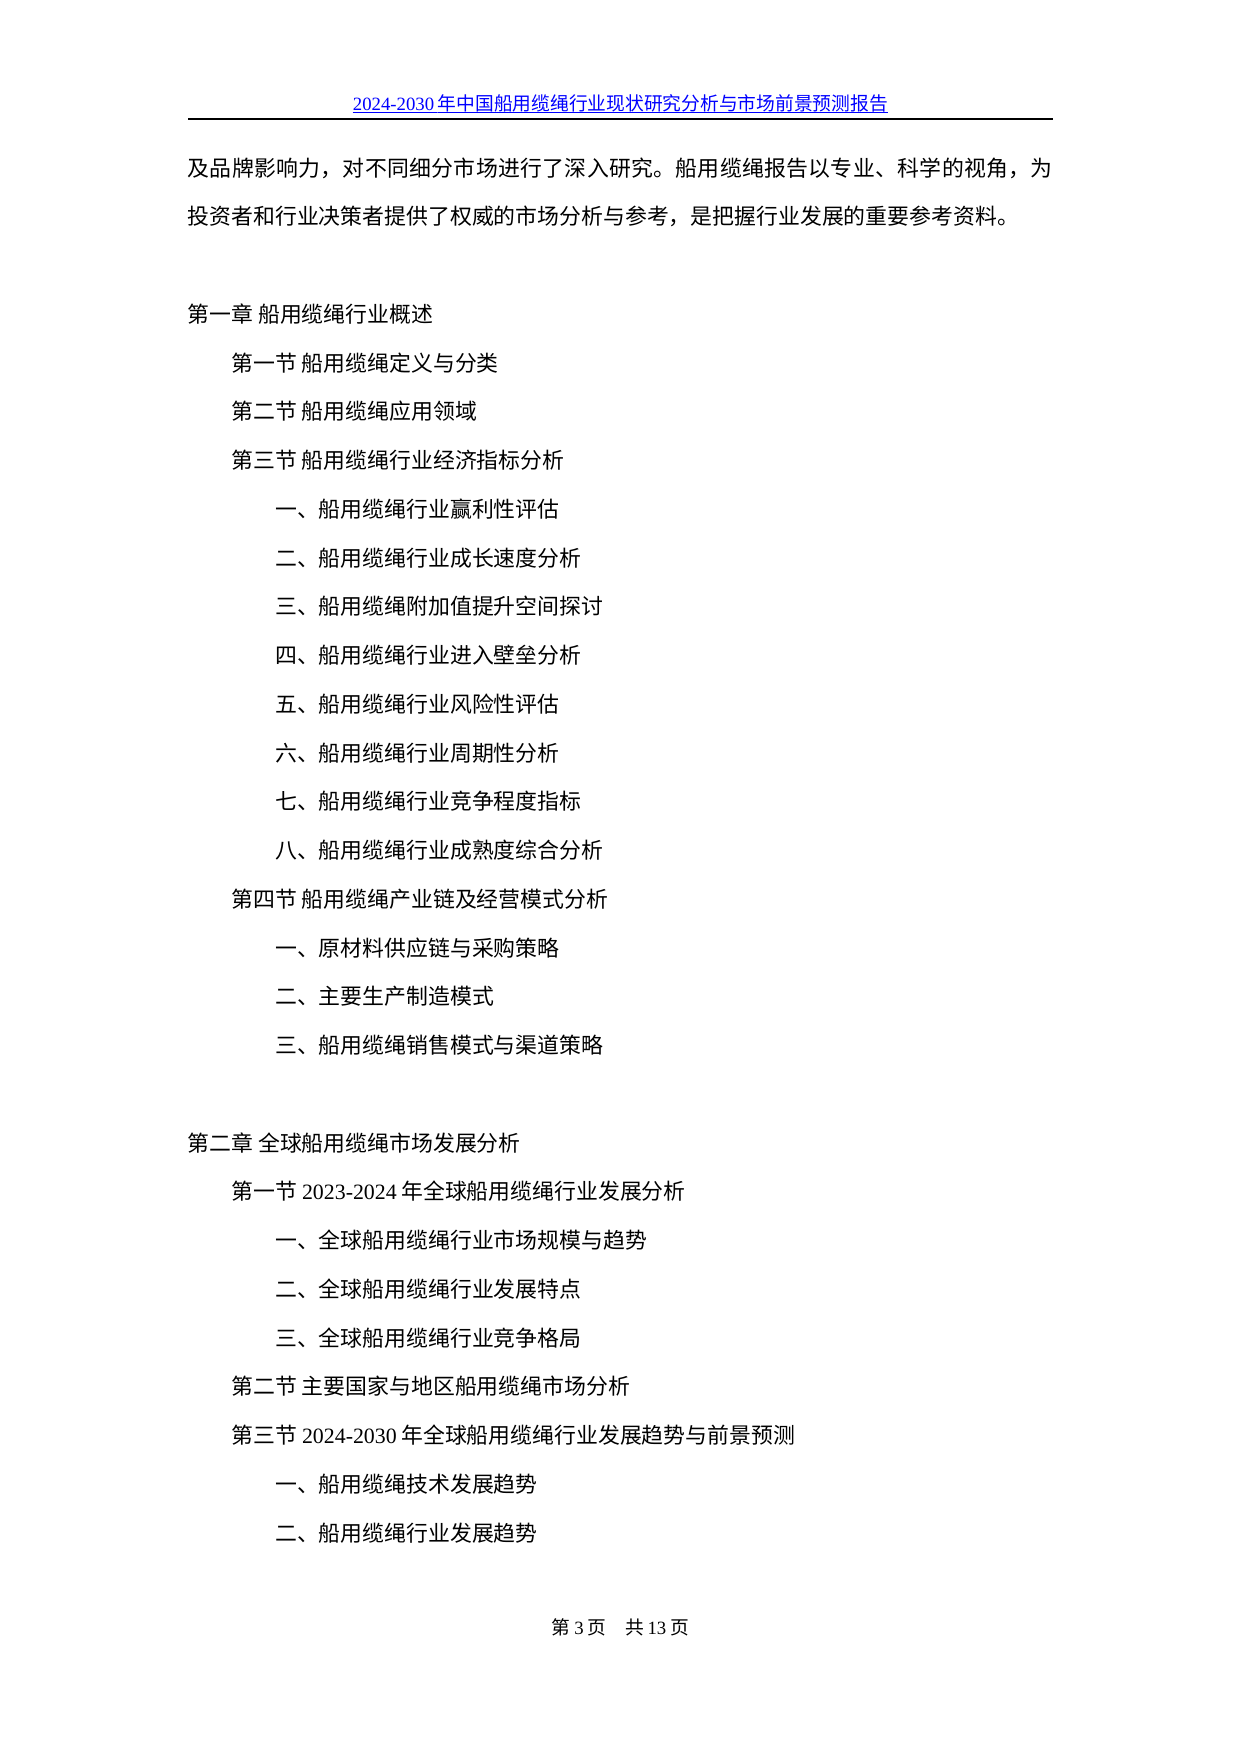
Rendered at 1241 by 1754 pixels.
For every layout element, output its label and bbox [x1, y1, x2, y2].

text [187, 150, 1053, 1548]
